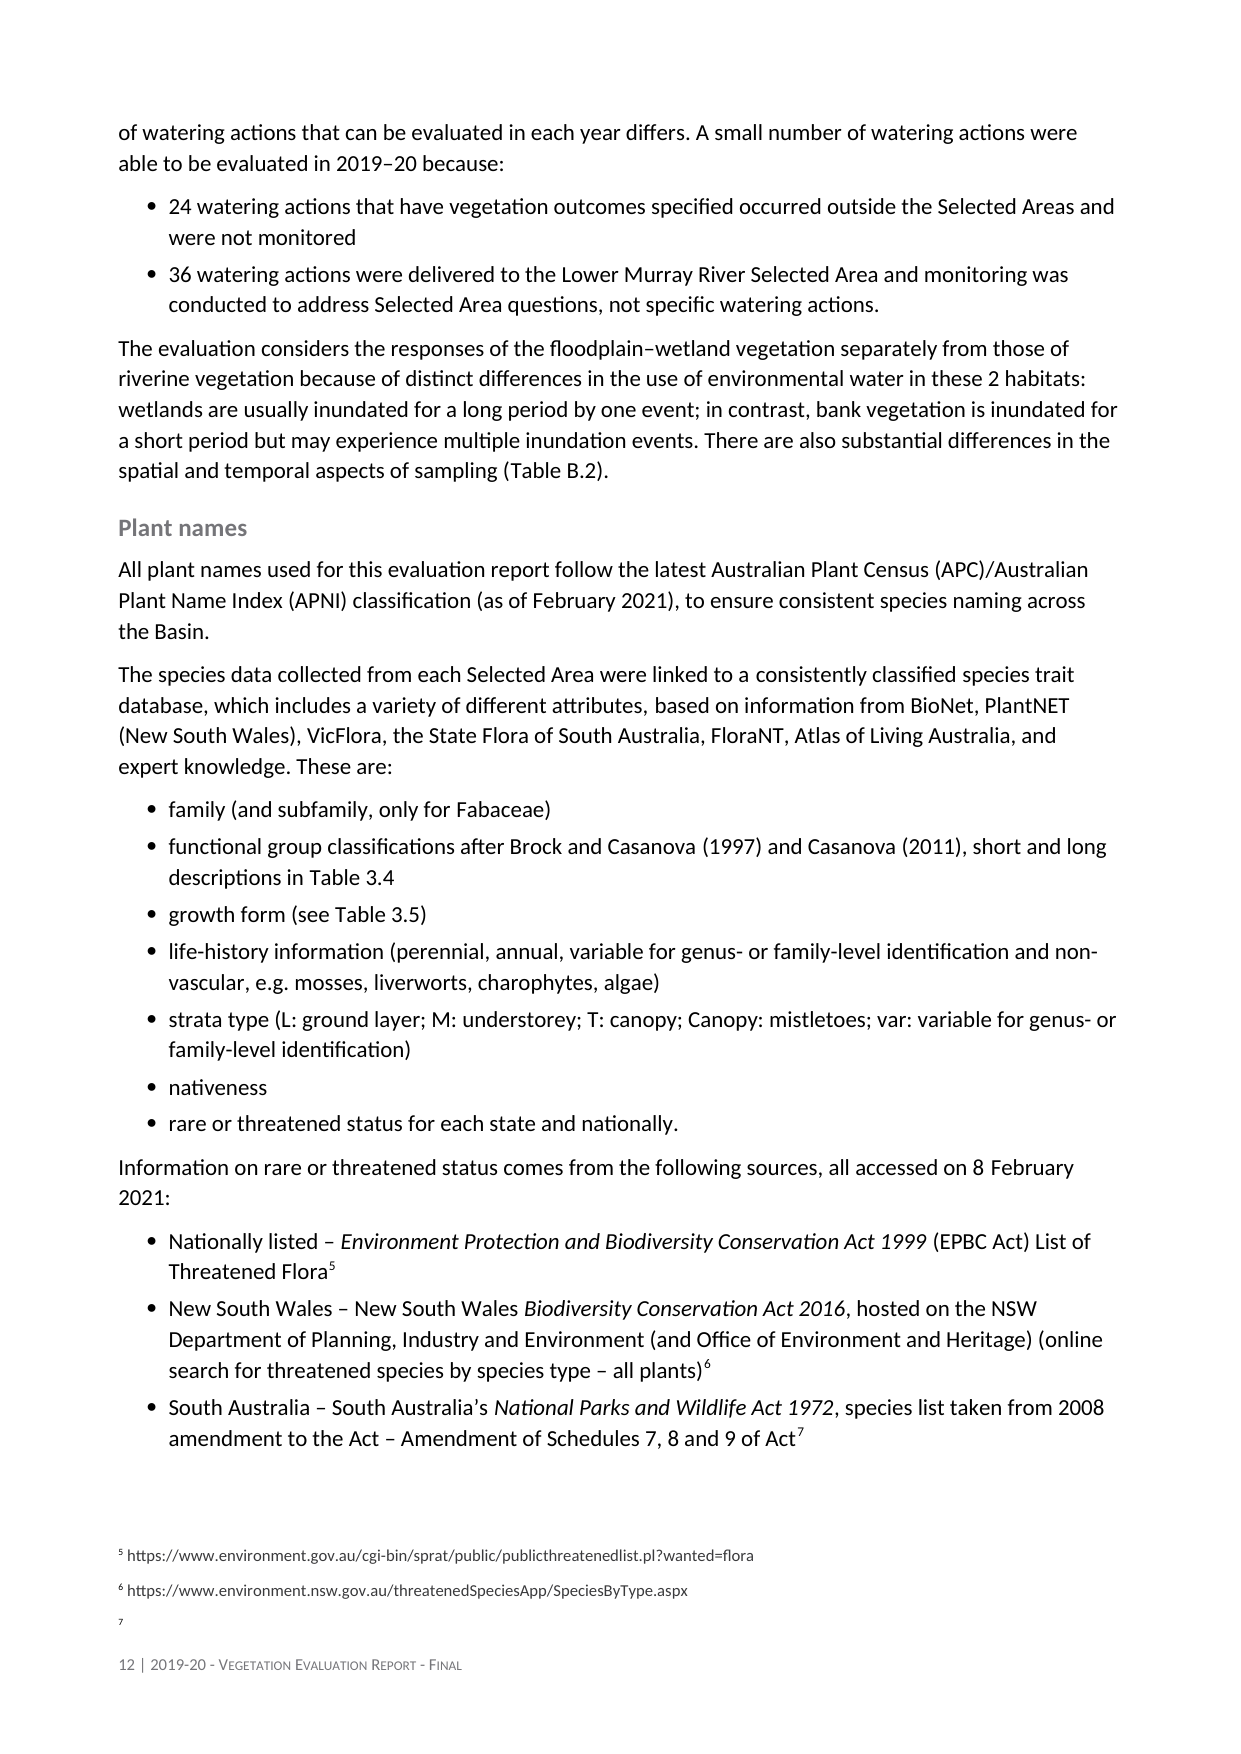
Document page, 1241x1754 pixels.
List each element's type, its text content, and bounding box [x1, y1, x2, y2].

text All plant names used for this evaluation report follow the latest Australian Plant Census (APC)/Australian Plant Name Index (APNI) classification (as of February 2021), to ensure consistent species naming across the Basin. [118, 555, 1122, 645]
list Nationally listed – Environment Protection and Biodiversity Conservation Act 1999 (EPBC Act) List of Threatened Flora [148, 1227, 1122, 1286]
list rare or threatened status for each state and nationally. [148, 1109, 1122, 1138]
list functional group classifications after Brock and Casanova (1997) and Casanova (2011), short and long descriptions in Table 3.4 [148, 832, 1122, 891]
list life-history information (perennial, annual, variable for genus- or family-level identification and non-vascular, e.g. mosses, liverworts, charophytes, algae) [148, 937, 1122, 996]
list family (and subfamily, only for Fabaceae) [148, 796, 1122, 823]
list 24 watering actions that have vegetation outcomes specified occurred outside the Selected Areas and were not monitored [148, 192, 1122, 251]
list nativeness [148, 1073, 1122, 1101]
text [118, 118, 1122, 177]
text Information on rare or threatened status comes from the following sources, all accessed on 8 February 2021: [118, 1153, 1122, 1212]
list growth form (see Table 3.5) [148, 900, 1122, 928]
text The evaluation considers the responses of the floodplain–wetland vegetation separately from those of riverine vegetation because of distinct differences in the use of environmental water in these 2 habitats: wetlands are usually inundated for a long period by one event; in contrast, bank vegetation is inundated for a short period but may experience multiple inundation events. There are also substantial differences in the spatial and temporal aspects of sampling (Table B.1). [118, 334, 1122, 485]
list New South Wales – New South Wales Biodiversity Conservation Act 2016, hosted on the NSW Department of Planning, Industry and Environment (and Office of Environment and Heritage) (online search for threatened species by species type – all plants) [148, 1294, 1122, 1384]
list 36 watering actions were delivered to the Lower Murray River Selected Area and monitoring was conducted to address Selected Area questions, not specific watering actions. [148, 260, 1122, 318]
list South Australia – South Australia’s National Parks and Wildlife Act 1972, species list taken from 2008 amendment to the Act – Amendment of Schedules 7, 8 and 9 of Act [148, 1393, 1122, 1452]
text The species data collected from each Selected Area were linked to a consistently classified species trait database, which includes a variety of different attributes, based on information from BioNet, PlantNET (New South Wales), VicFlora, the State Flora of South Australia, FloraNT, Atlas of Living Australia, and expert knowledge. These are: [118, 660, 1122, 780]
subtitle Plant names [118, 512, 1122, 543]
list strata type (L: ground layer; M: understorey; T: canopy; Canopy: mistletoes; var: variable for genus- or family-level identification) [148, 1005, 1122, 1064]
